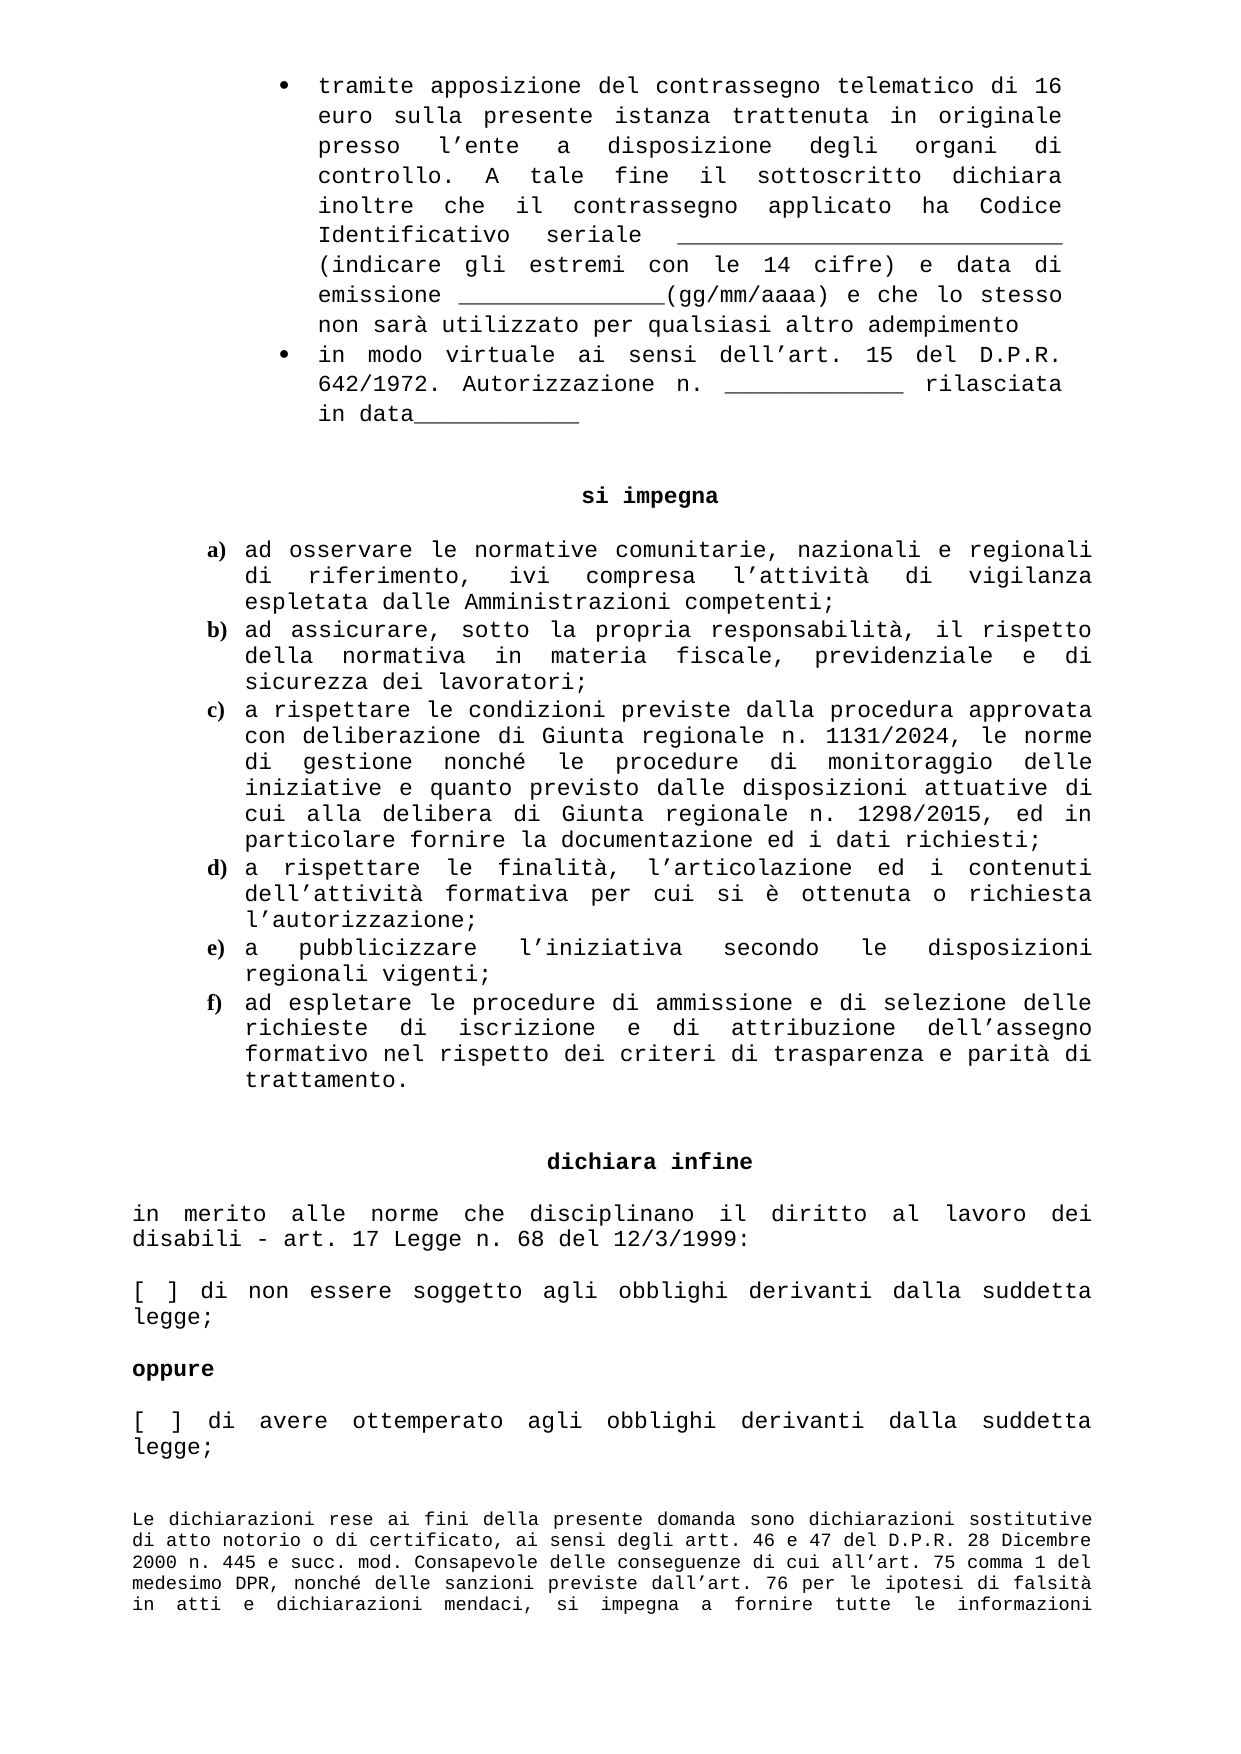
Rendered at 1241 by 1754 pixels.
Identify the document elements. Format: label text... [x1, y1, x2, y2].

list tramite apposizione del contrassegno telematico di 16 euro sulla presente istanza trattenuta in originale presso l’ente a disposizione degli organi di controllo. A tale fine il sottoscritto dichiara inoltre che il contrassegno applicato ha Codice Identificativo seriale ____________________________ (indicare gli estremi con le 14 cifre) e data di emissione _______________(gg/mm/aaaa) e che lo stesso non sarà utilizzato per qualsiasi altro adempimento [280, 75, 1062, 339]
text oppure [132, 1357, 1092, 1383]
text si impegna [207, 484, 1092, 510]
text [132, 1510, 1092, 1616]
text dichiara infine [207, 1151, 1092, 1176]
list a rispettare le condizioni previste dalla procedura approvata con deliberazione di Giunta regionale n. 1131/2024, le norme di gestione nonché le procedure di monitoraggio delle iniziative e quanto previsto dalle disposizioni attuative di cui alla delibera di Giunta regionale n. 1298/2015, ed in particolare fornire la documentazione ed i dati richiesti; [207, 696, 1092, 854]
list ad assicurare, sotto la propria responsabilità, il rispetto della normativa in materia fiscale, previdenziale e di sicurezza dei lavoratori; [207, 616, 1092, 696]
list ad espletare le procedure di ammissione e di selezione delle richieste di iscrizione e di attribuzione dell’assegno formativo nel rispetto dei criteri di trasparenza e parità di trattamento. [207, 988, 1092, 1094]
list ad osservare le normative comunitarie, nazionali e regionali di riferimento, ivi compresa l’attività di vigilanza espletata dalle Amministrazioni competenti; [207, 536, 1092, 616]
list in modo virtuale ai sensi dell’art. 15 del D.P.R. 642/1972. Autorizzazione n. _____________ rilasciata in data____________ [280, 343, 1062, 428]
text in merito alle norme che disciplinano il diritto al lavoro dei disabili - art. 17 Legge n. 68 del 12/3/1999: [132, 1202, 1092, 1254]
list a rispettare le finalità, l’articolazione ed i contenuti dell’attività formativa per cui si è ottenuta o richiesta l’autorizzazione; [207, 854, 1092, 934]
list a pubblicizzare l’iniziativa secondo le disposizioni regionali vigenti; [207, 934, 1092, 988]
text [ ] di non essere soggetto agli obblighi derivanti dalla suddetta legge; [132, 1280, 1092, 1332]
text [ ] di avere ottemperato agli obblighi derivanti dalla suddetta legge; [132, 1409, 1092, 1461]
